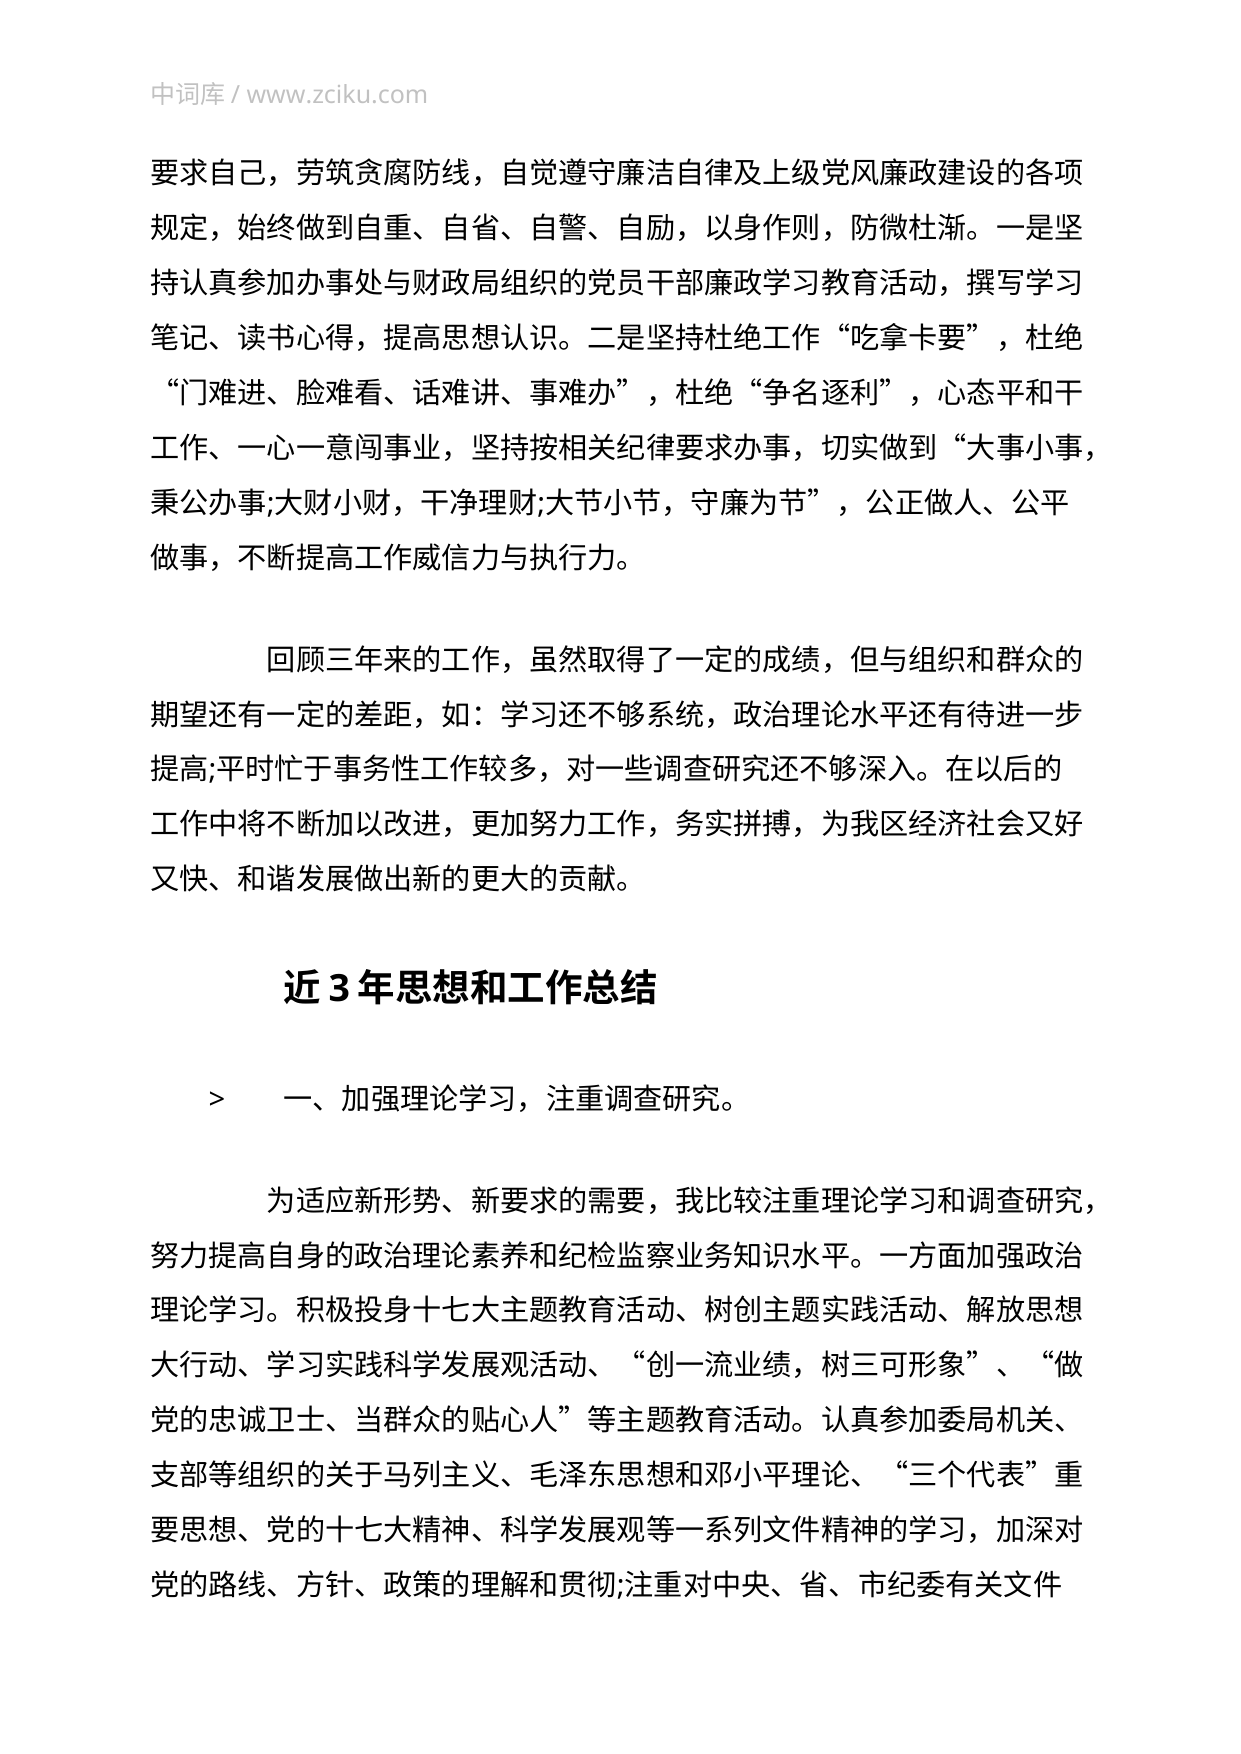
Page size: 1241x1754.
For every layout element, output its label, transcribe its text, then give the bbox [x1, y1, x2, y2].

text 近3年思想和工作总结 [150, 958, 1090, 1012]
text > 一、加强理论学习，注重调查研究。 [150, 1075, 1090, 1118]
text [150, 1177, 1090, 1604]
text 回顾三年来的工作，虽然取得了一定的成绩，但与组织和群众的期望还有一定的差距，如：学习还不够系统，政治理论水平还有待进一步提高;平时忙于事务性工作较多，对一些调查研究还不够深入。在以后的工作中将不断加以改进，更加努力工作，务实拼搏，为我区经济社会又好又快、和谐发展做出新的更大的贡献。 [150, 636, 1090, 898]
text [150, 150, 1090, 577]
